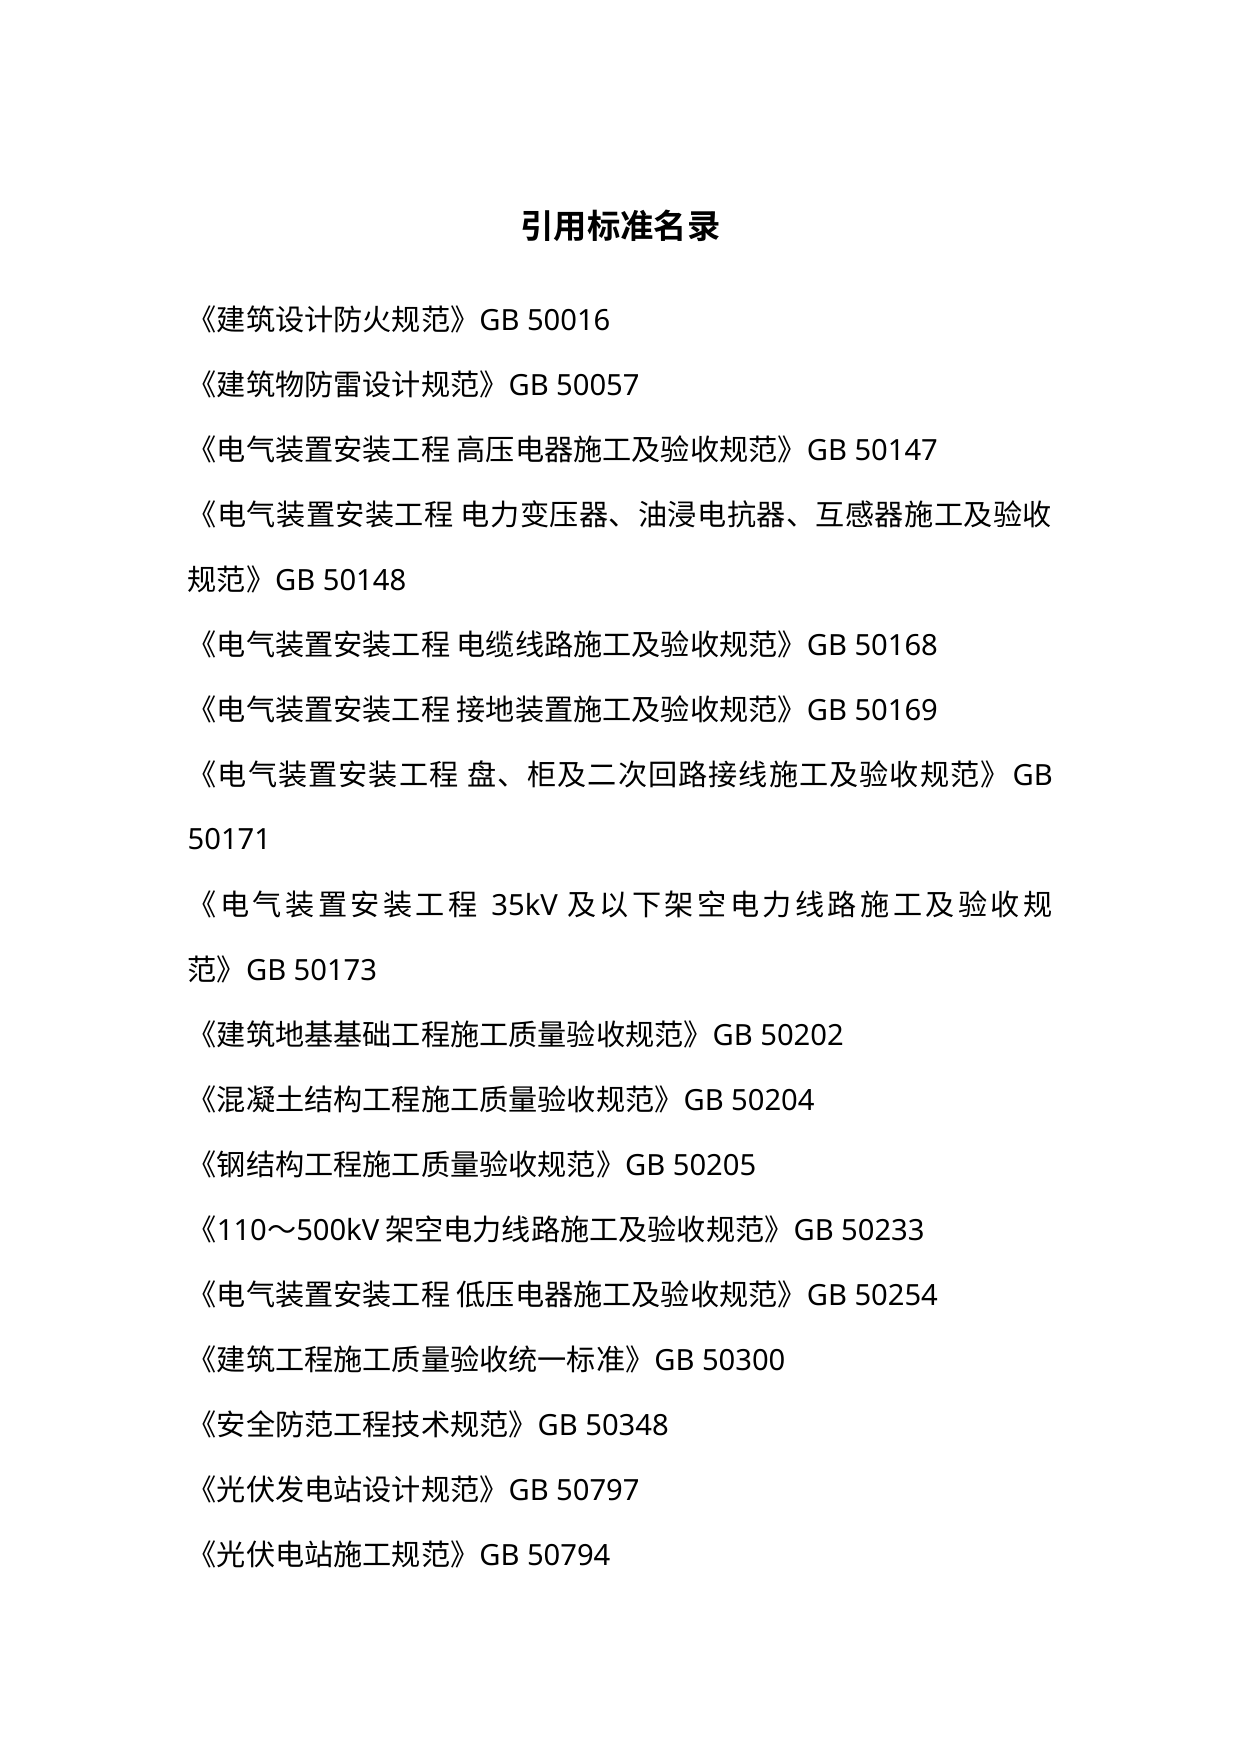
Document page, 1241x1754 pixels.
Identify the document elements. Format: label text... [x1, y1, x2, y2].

text 《电气装置安装工程 接地装置施工及验收规范》GB 50169 [187, 675, 1053, 740]
text 《电气装置安装工程 高压电器施工及验收规范》GB 50147 [187, 415, 1053, 480]
subtitle 引用标准名录 [187, 191, 1053, 256]
text 《110～500kV架空电力线路施工及验收规范》GB 50233 [187, 1195, 1053, 1260]
text 《电气装置安装工程 电缆线路施工及验收规范》GB 50168 [187, 610, 1053, 675]
text 《电气装置安装工程 35kV及以下架空电力线路施工及验收规范》GB 50173 [187, 870, 1053, 1000]
text 《建筑设计防火规范》GB 50016 [187, 285, 1053, 350]
text 《电气装置安装工程 盘、柜及二次回路接线施工及验收规范》GB 50171 [187, 740, 1053, 870]
text 《光伏发电站设计规范》GB 50797 [187, 1455, 1053, 1520]
text 《安全防范工程技术规范》GB 50348 [187, 1390, 1053, 1455]
text 《建筑地基基础工程施工质量验收规范》GB 50202 [187, 1000, 1053, 1065]
text 《混凝土结构工程施工质量验收规范》GB 50204 [187, 1065, 1053, 1130]
text 《建筑工程施工质量验收统一标准》GB 50300 [187, 1325, 1053, 1390]
text 《电气装置安装工程 低压电器施工及验收规范》GB 50254 [187, 1260, 1053, 1325]
text 《钢结构工程施工质量验收规范》GB 50205 [187, 1130, 1053, 1195]
text 《光伏电站施工规范》GB 50794 [187, 1520, 1053, 1585]
text 《建筑物防雷设计规范》GB 50057 [187, 350, 1053, 415]
text 《电气装置安装工程 电力变压器、油浸电抗器、互感器施工及验收规范》GB 50148 [187, 480, 1053, 610]
